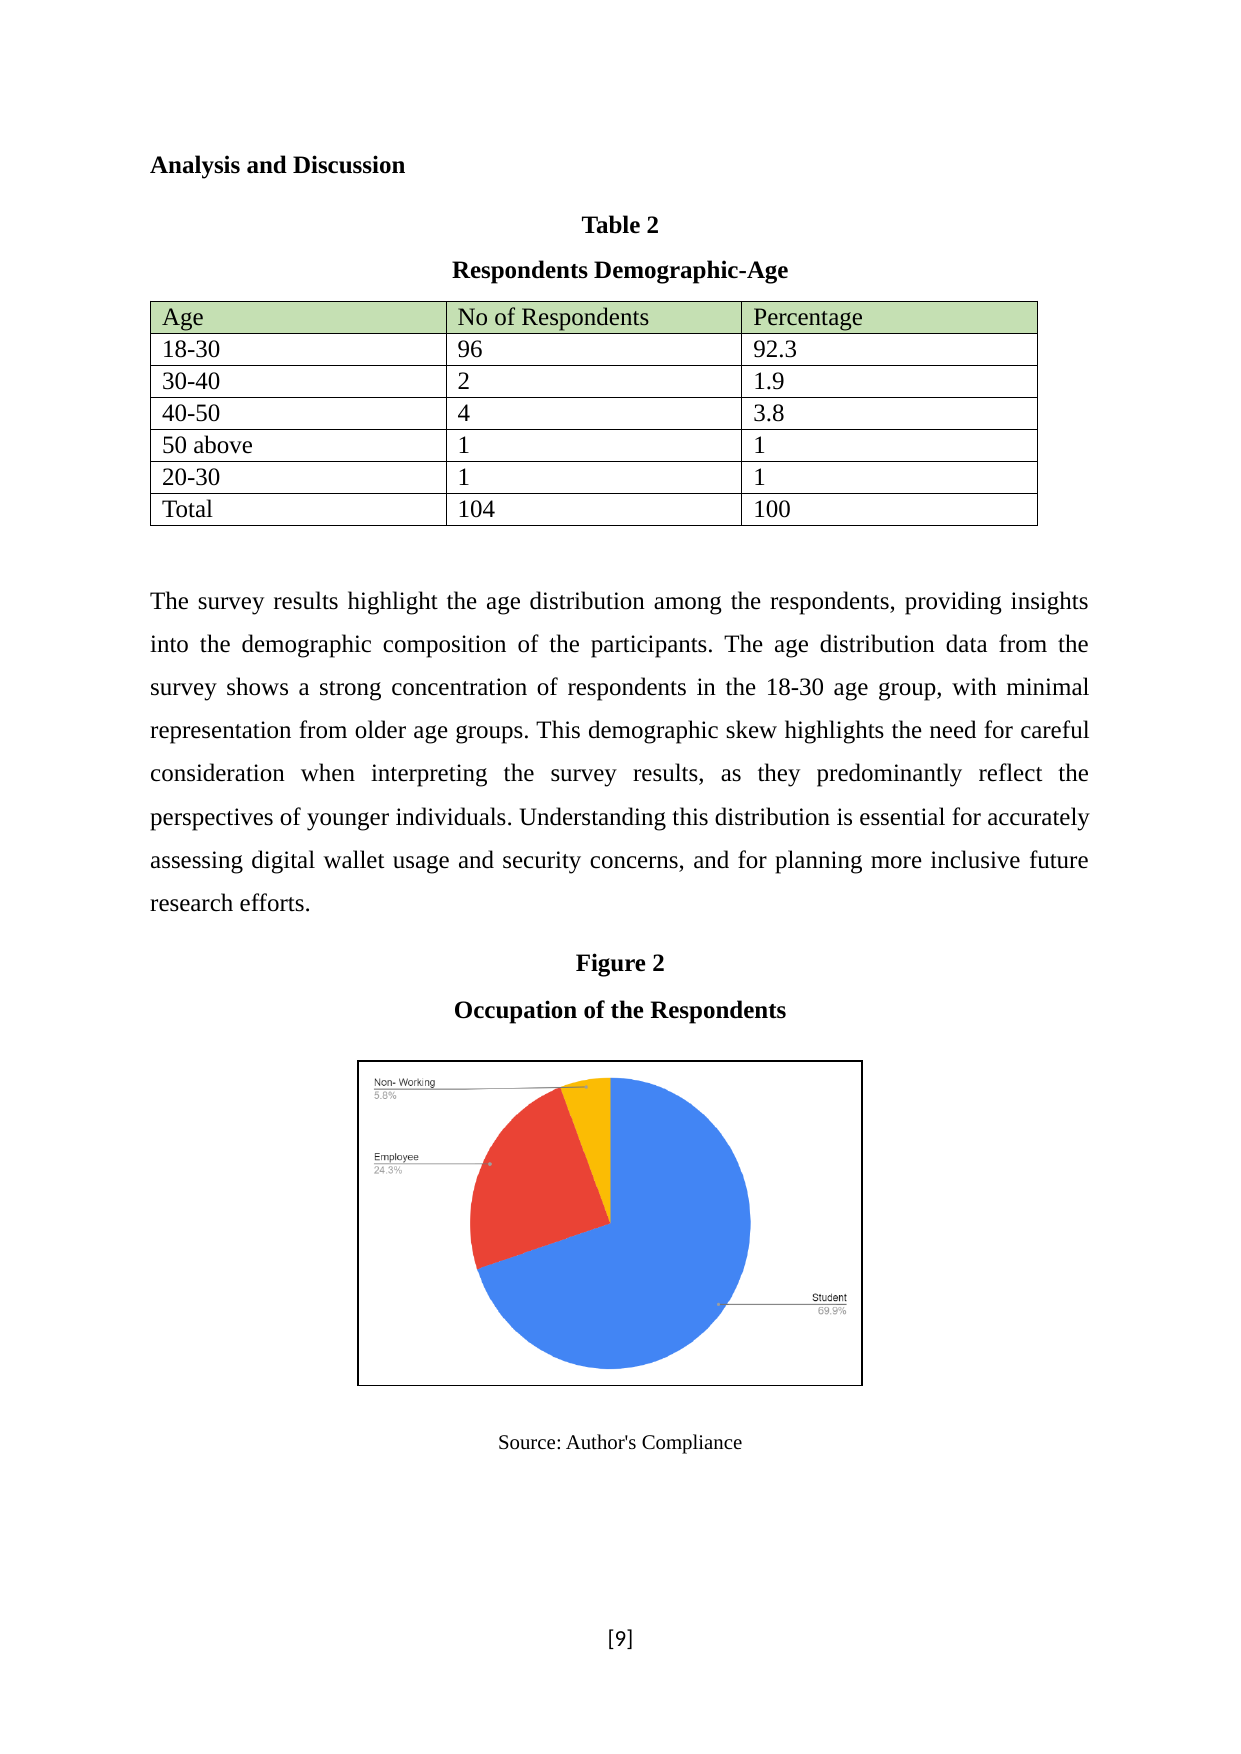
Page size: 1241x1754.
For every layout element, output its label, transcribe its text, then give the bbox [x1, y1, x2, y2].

text Occupation of the Respondents [150, 995, 1090, 1024]
picture [359, 1062, 861, 1385]
table_cell 1 [742, 462, 1037, 493]
table_cell 50 above [151, 430, 446, 461]
text Figure 2 [150, 948, 1090, 976]
table_header Percentage [742, 302, 1037, 333]
table_cell 104 [447, 494, 741, 525]
table_cell 40-50 [151, 398, 446, 429]
table_header Age [151, 302, 446, 333]
table_cell 1 [447, 430, 741, 461]
text Respondents Demographic-Age [150, 255, 1090, 284]
table_cell 2 [447, 366, 741, 397]
table_cell 1.9 [742, 366, 1037, 397]
text Analysis and Discussion [150, 150, 1090, 179]
table_cell 20-30 [151, 462, 446, 493]
text The survey results highlight the age distribution among the respondents, providing insights into the demographic composition of the participants. The age distribution data from the survey shows a strong concentration of respondents in the 18-30 age group, with minimal representation from older age groups. This demographic skew highlights the need for careful consideration when interpreting the survey results, as they predominantly reflect the perspectives of younger individuals. Understanding this distribution is essential for accurately assessing digital wallet usage and security concerns, and for planning more inclusive future research efforts. [150, 586, 1090, 917]
table_cell 100 [742, 494, 1037, 525]
table_cell Total [151, 494, 446, 525]
table_cell 1 [742, 430, 1037, 461]
table_cell 30-40 [151, 366, 446, 397]
text Table 2 [150, 210, 1090, 238]
table_cell 3.8 [742, 398, 1037, 429]
table_cell 96 [447, 334, 741, 365]
table_cell 1 [447, 462, 741, 493]
table_cell 18-30 [151, 334, 446, 365]
table_cell 4 [447, 398, 741, 429]
table_header No of Respondents [447, 302, 741, 333]
table_cell 92.3 [742, 334, 1037, 365]
